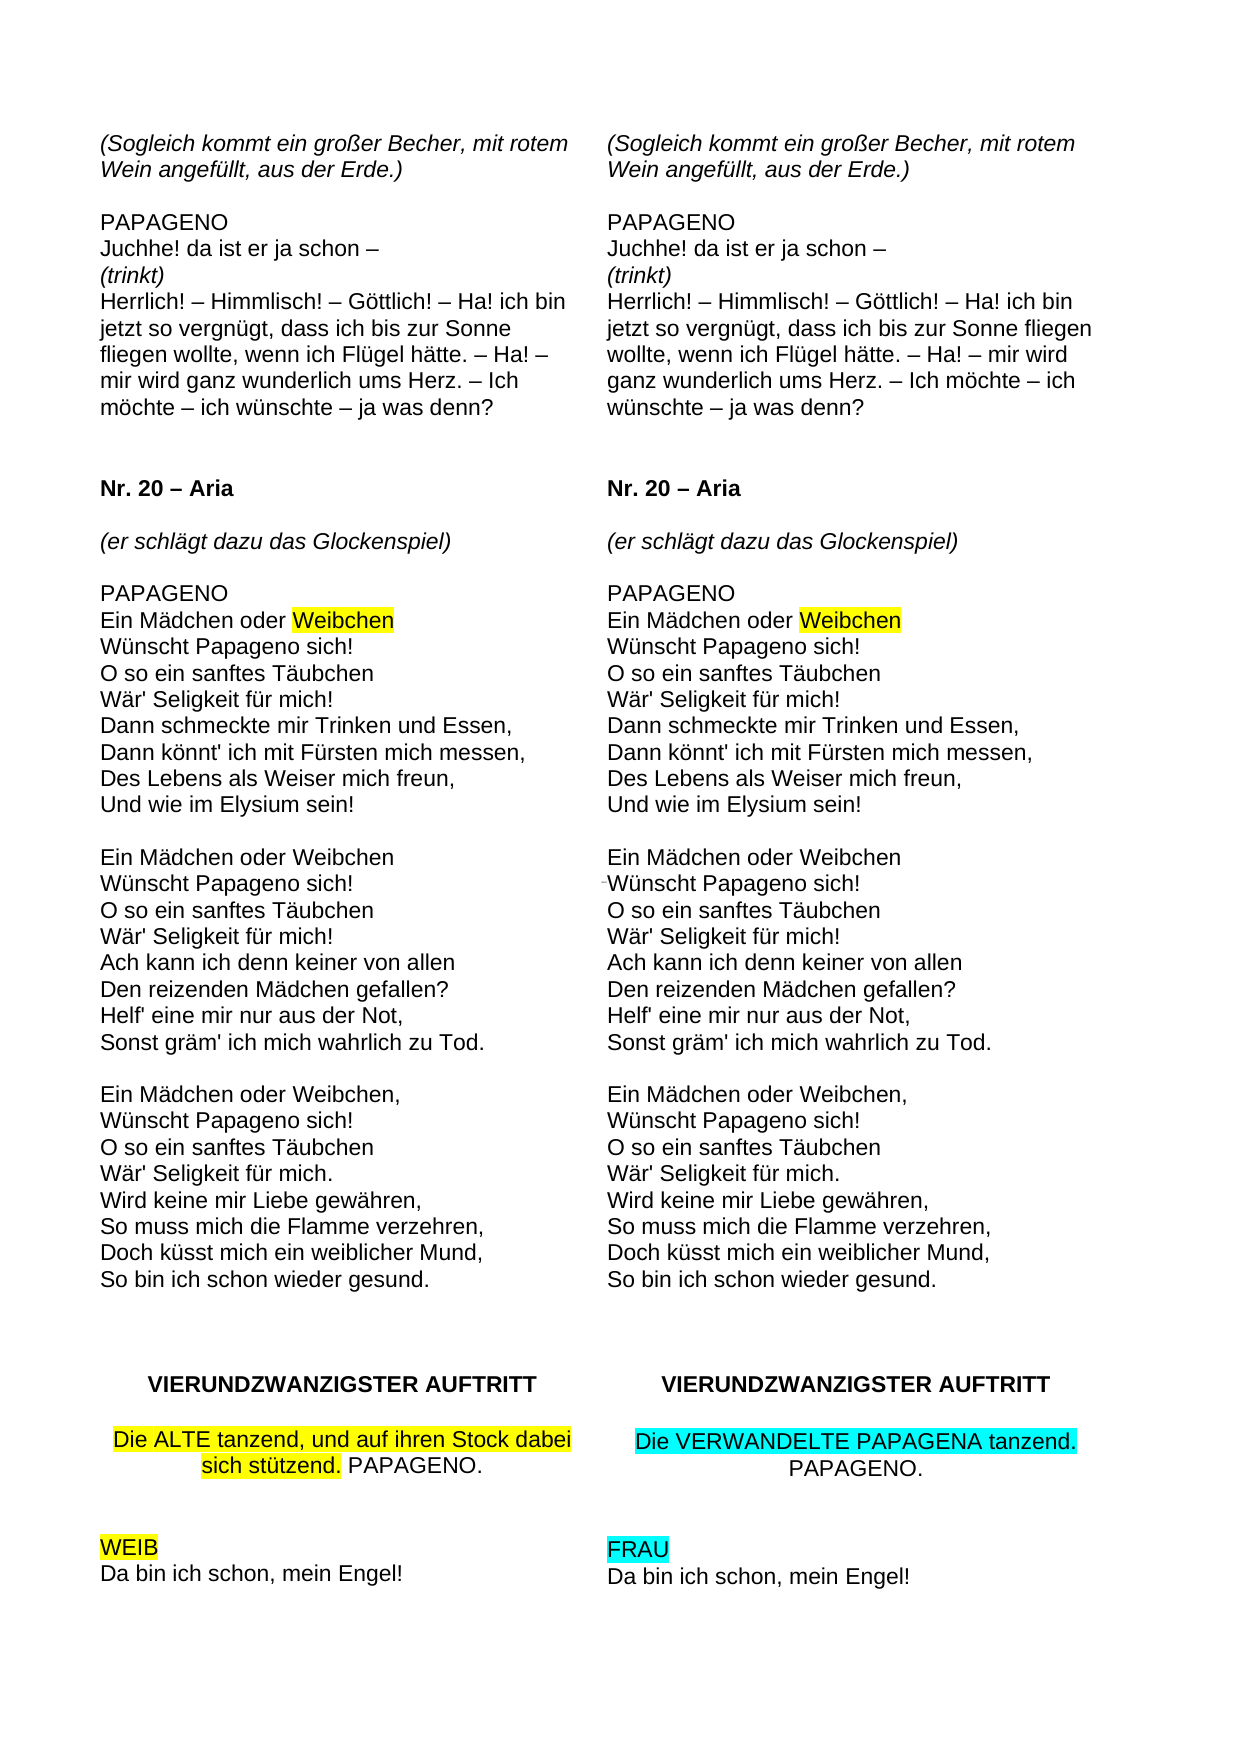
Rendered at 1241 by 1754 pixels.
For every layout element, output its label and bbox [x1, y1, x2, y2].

table_cell [89, 130, 596, 1371]
table_cell [596, 1371, 1116, 1615]
table_cell [596, 130, 1116, 1371]
table_cell [89, 1371, 596, 1615]
